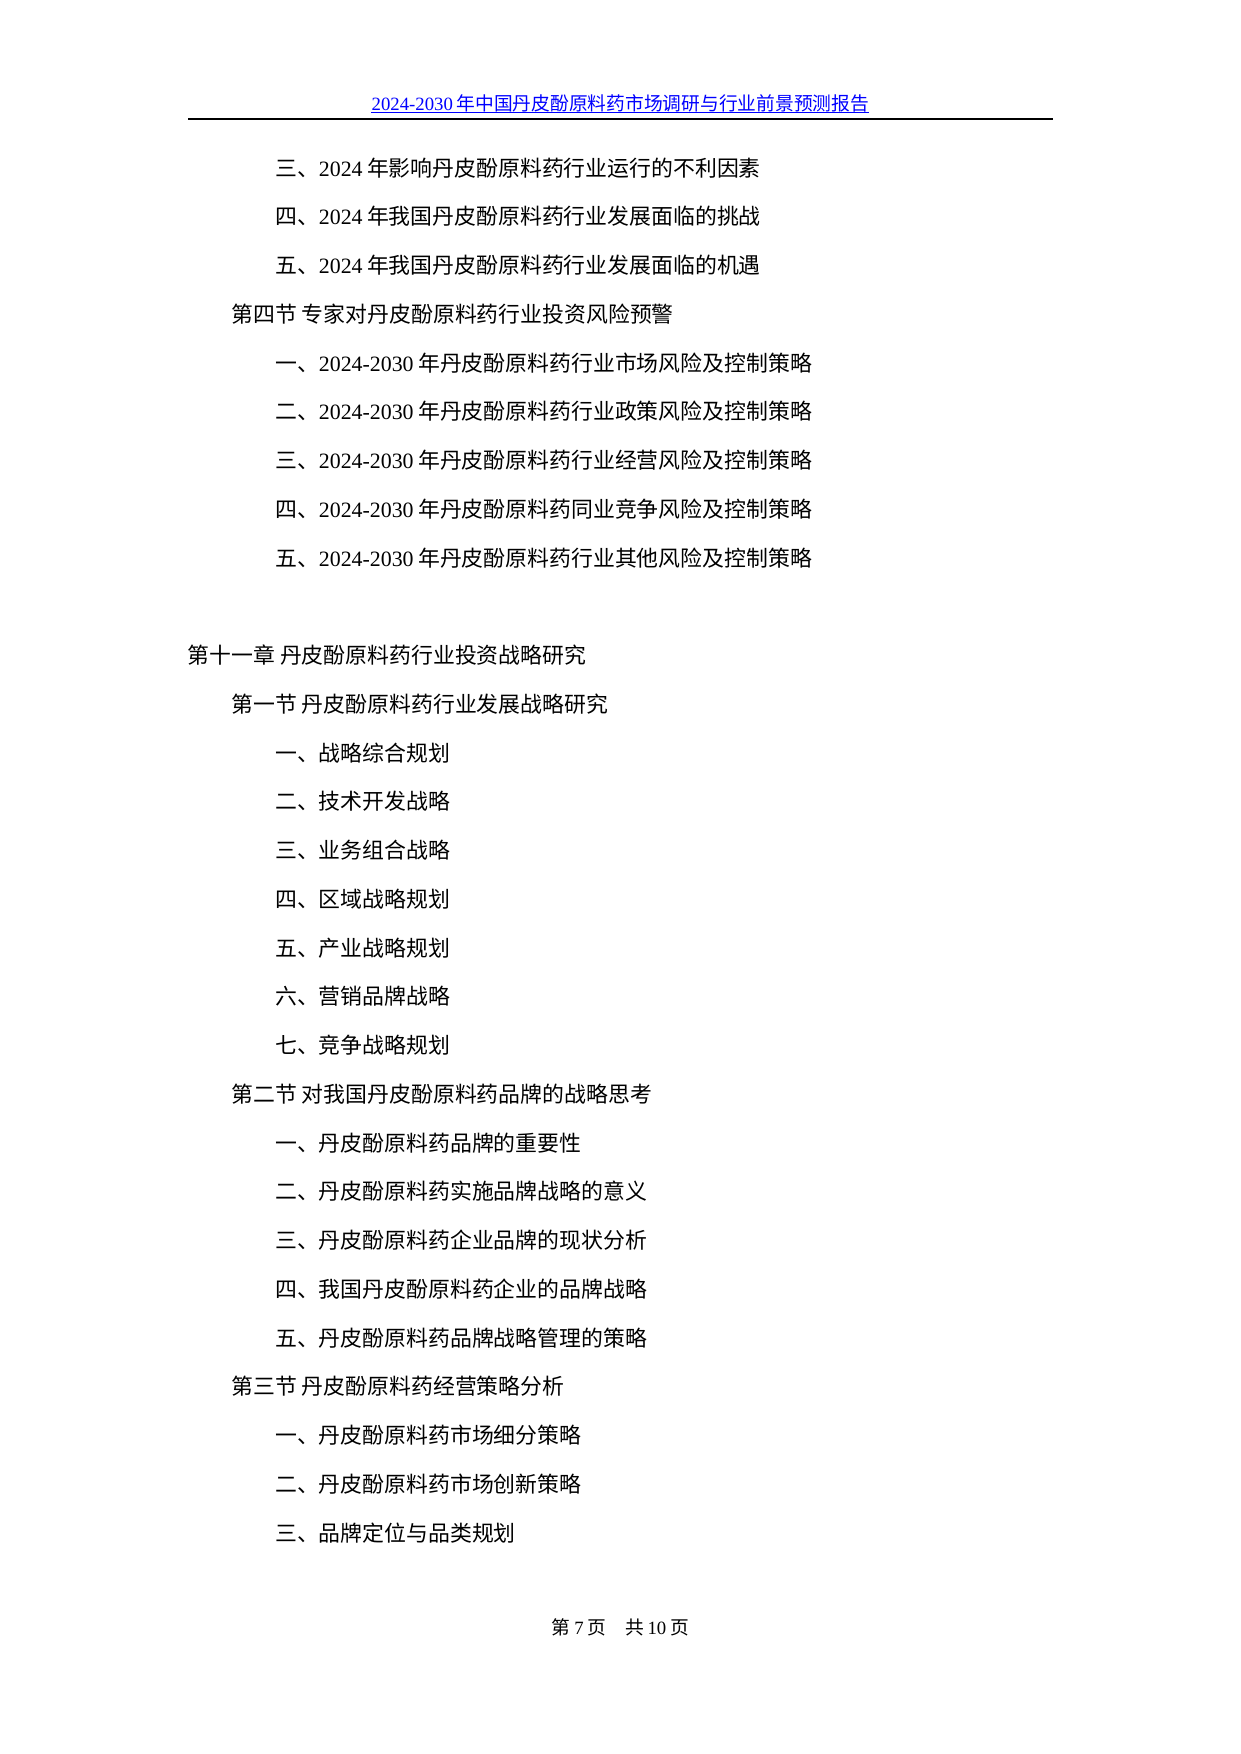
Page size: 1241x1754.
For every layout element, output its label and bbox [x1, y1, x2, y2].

text [187, 150, 1053, 1548]
